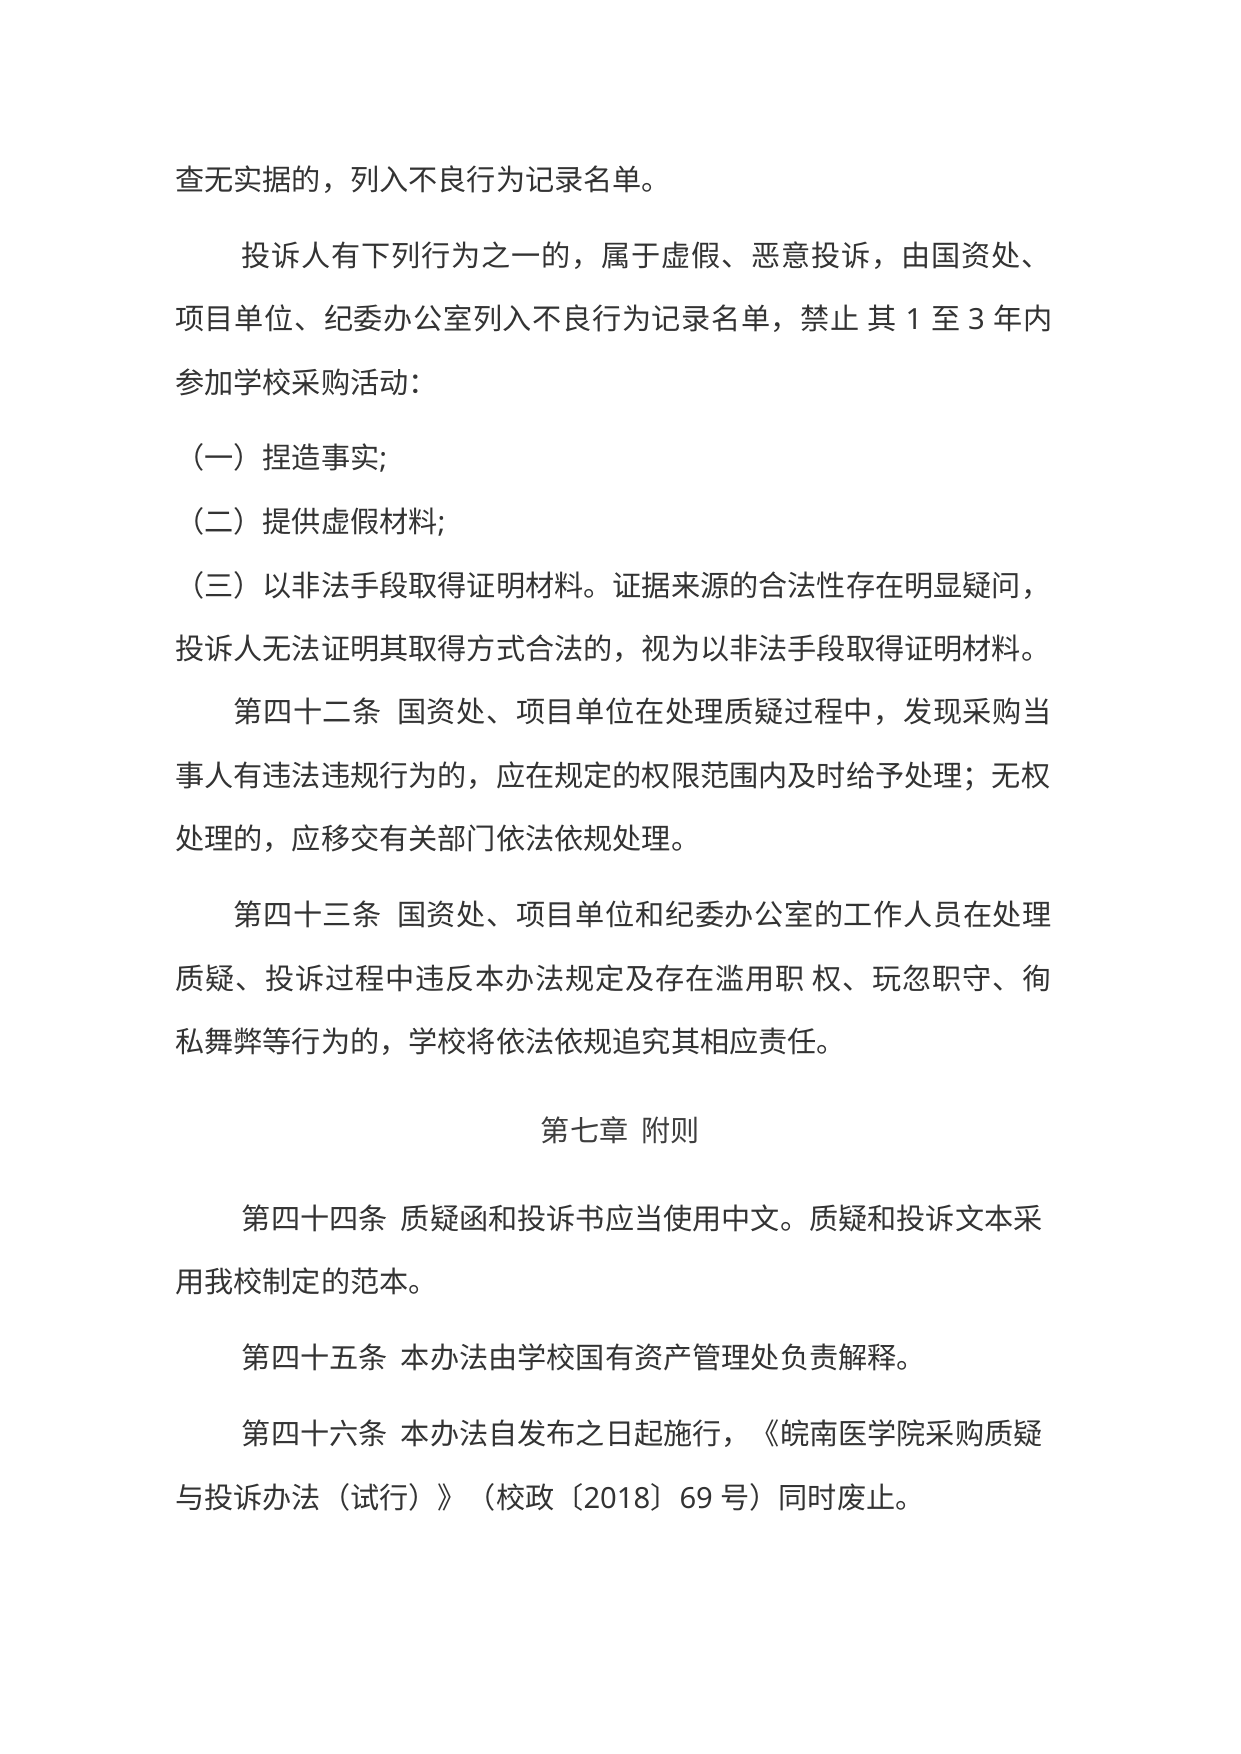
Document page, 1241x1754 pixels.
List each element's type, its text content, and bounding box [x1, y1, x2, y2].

text 第四十二条 国资处、项目单位在处理质疑过程中，发现采购当事人有违法违规行为的，应在规定的权限范围内及时给予处理；无权处理的，应移交有关部门依法依规处理。 [175, 689, 1052, 858]
text （三）以非法手段取得证明材料。证据来源的合法性存在明显疑问，投诉人无法证明其取得方式合法的，视为以非法手段取得证明材料。 [175, 562, 1065, 668]
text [175, 156, 1052, 198]
text 投诉人有下列行为之一的，属于虚假、恶意投诉，由国资处、项目单位、纪委办公室列入不良行为记录名单，禁止 其 1 至 3 年内参加学校采购活动： [175, 232, 1052, 401]
text 第四十五条 本办法由学校国有资产管理处负责解释。 [175, 1335, 1052, 1377]
text 第四十四条 质疑函和投诉书应当使用中文。质疑和投诉文本采用我校制定的范本。 [175, 1196, 1052, 1301]
text 第四十六条 本办法自发布之日起施行，《皖南医学院采购质疑与投诉办法（试行）》（校政〔2018〕69 号）同时废止。 [175, 1411, 1052, 1517]
text （一）捏造事实; [175, 435, 1065, 477]
text 第四十三条 国资处、项目单位和纪委办公室的工作人员在处理质疑、投诉过程中违反本办法规定及存在滥用职 权、玩忽职守、徇私舞弊等行为的，学校将依法依规追究其相应责任。 [175, 892, 1052, 1061]
text 第七章 附则 [175, 1107, 1065, 1149]
text （二）提供虚假材料; [175, 499, 1065, 541]
